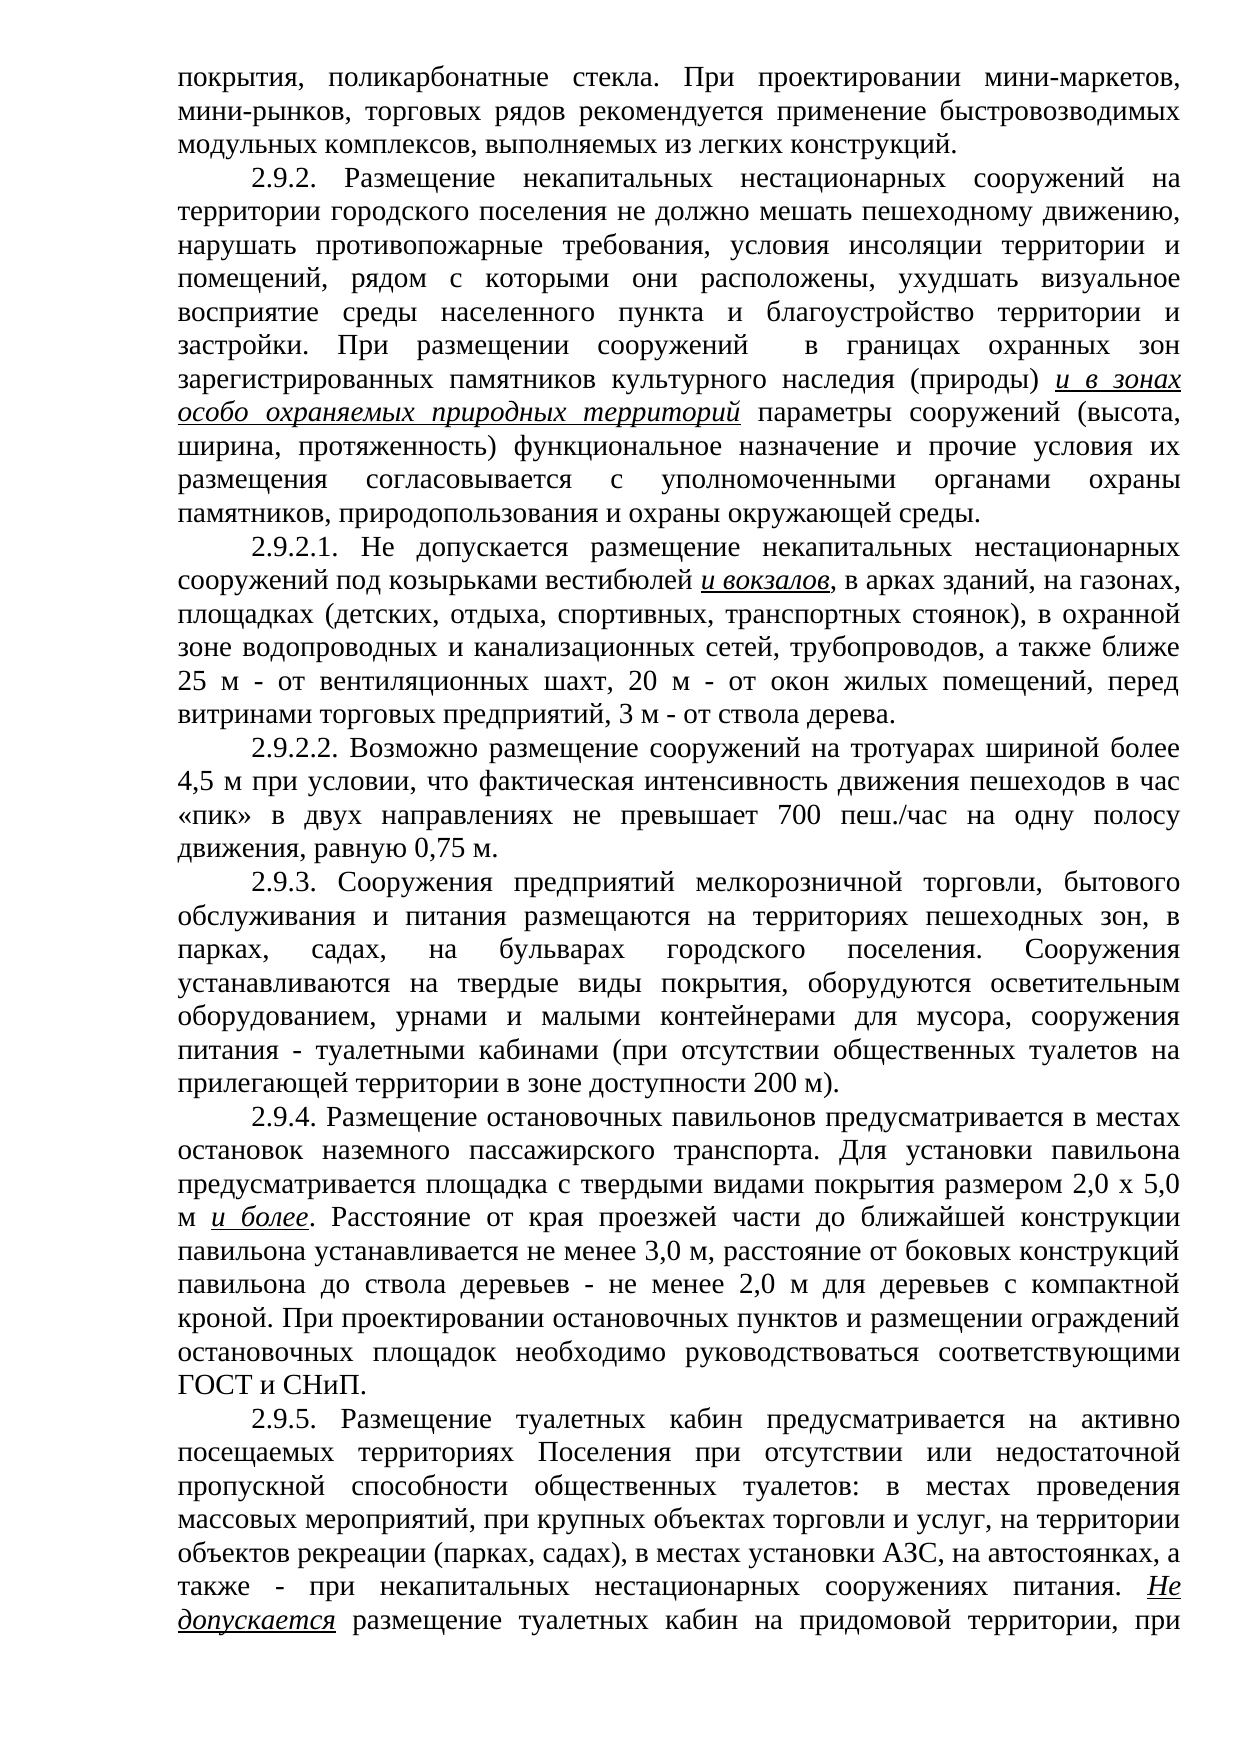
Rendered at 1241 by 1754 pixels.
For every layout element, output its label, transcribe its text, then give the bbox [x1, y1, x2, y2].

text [177, 59, 1181, 160]
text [177, 1401, 1181, 1636]
text 2.9.4. Размещение остановочных павильонов предусматривается в местах остановок наземного пассажирского транспорта. Для установки павильона предусматривается площадка с твердыми видами покрытия размером 2,0 x 5,0 м и более. Расстояние от края проезжей части до ближайшей конструкции павильона устанавливается не менее 3,0 м, расстояние от боковых конструкций павильона до ствола деревьев - не менее 2,0 м для деревьев с компактной кроной. При проектировании остановочных пунктов и размещении ограждений остановочных площадок необходимо руководствоваться соответствующими ГОСТ и СНиП. [177, 1099, 1181, 1401]
text 2.9.2. Размещение некапитальных нестационарных сооружений на территории городского поселения не должно мешать пешеходному движению, нарушать противопожарные требования, условия инсоляции территории и помещений, рядом с которыми они расположены, ухудшать визуальное восприятие среды населенного пункта и благоустройство территории и застройки. При размещении сооружений в границах охранных зон зарегистрированных памятников культурного наследия (природы) и в зонах особо охраняемых природных территорий параметры сооружений (высота, ширина, протяженность) функциональное назначение и прочие условия их размещения согласовывается с уполномоченными органами охраны памятников, природопользования и охраны окружающей среды. [177, 160, 1181, 529]
text 2.9.3. Сооружения предприятий мелкорозничной торговли, бытового обслуживания и питания размещаются на территориях пешеходных зон, в парках, садах, на бульварах городского поселения. Сооружения устанавливаются на твердые виды покрытия, оборудуются осветительным оборудованием, урнами и малыми контейнерами для мусора, сооружения питания - туалетными кабинами (при отсутствии общественных туалетов на прилегающей территории в зоне доступности 200 м). [177, 864, 1181, 1099]
text 2.9.2.2. Возможно размещение сооружений на тротуарах шириной более 4,5 м при условии, что фактическая интенсивность движения пешеходов в час «пик» в двух направлениях не превышает 700 пеш./час на одну полосу движения, равную 0,75 м. [177, 730, 1181, 864]
text 2.9.2.1. Не допускается размещение некапитальных нестационарных сооружений под козырьками вестибюлей и вокзалов, в арках зданий, на газонах, площадках (детских, отдыха, спортивных, транспортных стоянок), в охранной зоне водопроводных и канализационных сетей, трубопроводов, а также ближе 25 м - от вентиляционных шахт, 20 м - от окон жилых помещений, перед витринами торговых предприятий, 3 м - от ствола дерева. [177, 529, 1181, 730]
